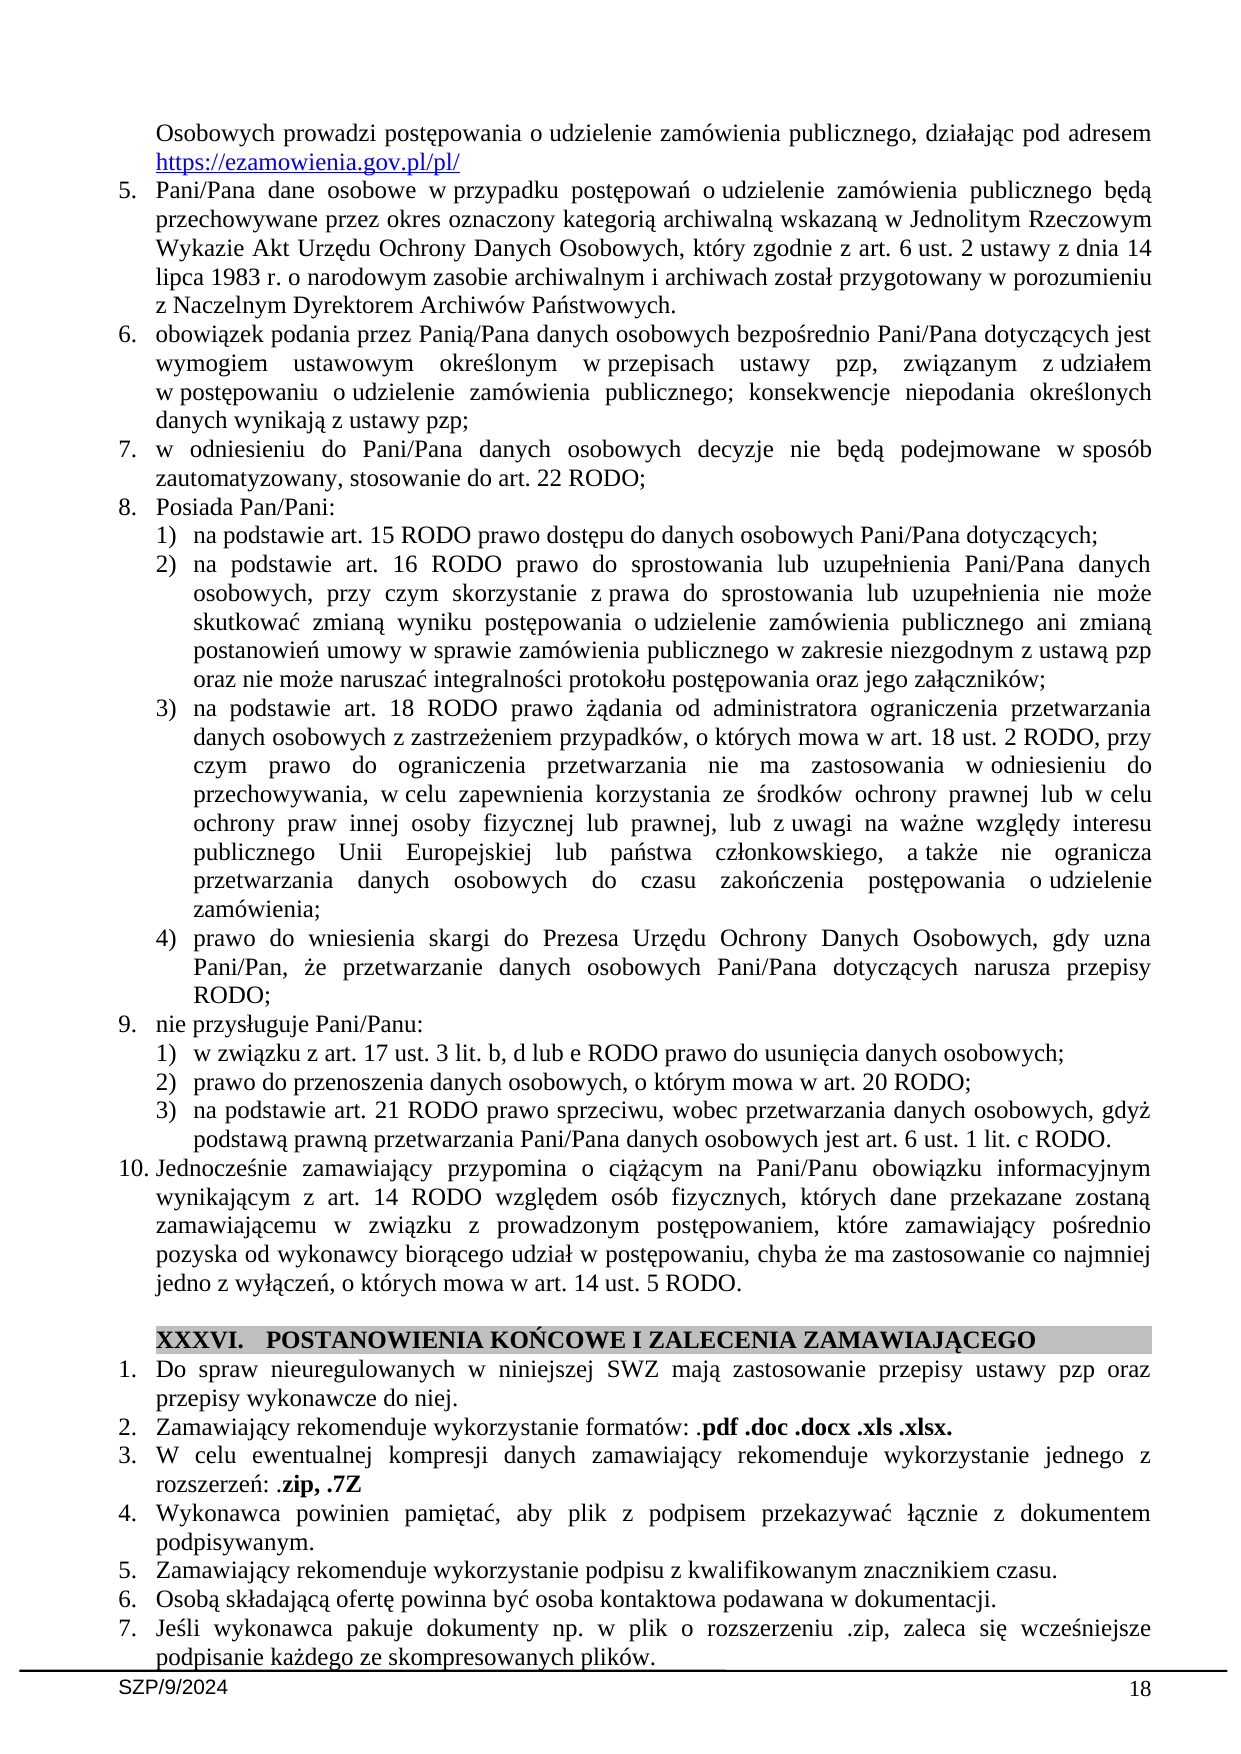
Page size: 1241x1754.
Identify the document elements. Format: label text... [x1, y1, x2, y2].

list w związku z art. 17 ust. 3 lit. b, d lub e RODO prawo do usunięcia danych osobowych; [156, 1038, 1152, 1067]
list na podstawie art. 21 RODO prawo sprzeciwu, wobec przetwarzania danych osobowych, gdyż podstawą prawną przetwarzania Pani/Pana danych osobowych jest art. 6 ust. 1 lit. c RODO. [156, 1096, 1152, 1153]
list na podstawie art. 18 RODO prawo żądania od administratora ograniczenia przetwarzania danych osobowych z zastrzeżeniem przypadków, o których mowa w art. 18 ust. 2 RODO, przy czym prawo do ograniczenia przetwarzania nie ma zastosowania w odniesieniu do przechowywania, w celu zapewnienia korzystania ze środków ochrony prawnej lub w celu ochrony praw innej osoby fizycznej lub prawnej, lub z uwagi na ważne względy interesu publicznego Unii Europejskiej lub państwa członkowskiego, a także nie ogranicza przetwarzania danych osobowych do czasu zakończenia postępowania o udzielenie zamówienia; [156, 693, 1152, 923]
list W celu ewentualnej kompresji danych zamawiający rekomenduje wykorzystanie jednego z rozszerzeń: .zip, .7Z [118, 1441, 1152, 1498]
list prawo do wniesienia skargi do Prezesa Urzędu Ochrony Danych Osobowych, gdy uzna Pani/Pan, że przetwarzanie danych osobowych Pani/Pana dotyczących narusza przepisy RODO; [156, 923, 1152, 1009]
list Jednocześnie zamawiający przypomina o ciążącym na Pani/Panu obowiązku informacyjnym wynikającym z art. 14 RODO względem osób fizycznych, których dane przekazane zostaną zamawiającemu w związku z prowadzonym postępowaniem, które zamawiający pośrednio pozyska od wykonawcy biorącego udział w postępowaniu, chyba że ma zastosowanie co najmniej jedno z wyłączeń, o których mowa w art. 14 ust. 5 RODO. [118, 1153, 1152, 1297]
list Do spraw nieuregulowanych w niniejszej SWZ mają zastosowanie przepisy ustawy pzp oraz przepisy wykonawcze do niej. [118, 1354, 1152, 1412]
list Pani/Pana dane osobowe w przypadku postępowań o udzielenie zamówienia publicznego będą przechowywane przez okres oznaczony kategorią archiwalną wskazaną w Jednolitym Rzeczowym Wykazie Akt Urzędu Ochrony Danych Osobowych, który zgodnie z art. 6 ust. 2 ustawy z dnia 14 lipca 1983 r. o narodowym zasobie archiwalnym i archiwach został przygotowany w porozumieniu z Naczelnym Dyrektorem Archiwów Państwowych. [118, 176, 1152, 319]
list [118, 118, 1152, 176]
list Wykonawca powinien pamiętać, aby plik z podpisem przekazywać łącznie z dokumentem podpisywanym. [118, 1498, 1152, 1556]
list obowiązek podania przez Panią/Pana danych osobowych bezpośrednio Pani/Pana dotyczących jest wymogiem ustawowym określonym w przepisach ustawy pzp, związanym z udziałem w postępowaniu o udzielenie zamówienia publicznego; konsekwencje niepodania określonych danych wynikają z ustawy pzp; [118, 319, 1152, 434]
list Osobą składającą ofertę powinna być osoba kontaktowa podawana w dokumentacji. [118, 1584, 1152, 1613]
list prawo do przenoszenia danych osobowych, o którym mowa w art. 20 RODO; [156, 1067, 1152, 1096]
list Jeśli wykonawca pakuje dokumenty np. w plik o rozszerzeniu .zip, zaleca się wcześniejsze podpisanie każdego ze skompresowanych plików. [118, 1613, 1152, 1671]
list Zamawiający rekomenduje wykorzystanie podpisu z kwalifikowanym znacznikiem czasu. [118, 1556, 1152, 1584]
list Zamawiający rekomenduje wykorzystanie formatów: .pdf .doc .docx .xls .xlsx. [118, 1412, 1152, 1441]
list POSTANOWIENIA KOŃCOWE I ZALECENIA ZAMAWIAJĄCEGO [156, 1326, 1152, 1354]
list Posiada Pan/Pani: [118, 492, 1152, 521]
list nie przysługuje Pani/Panu: [118, 1009, 1152, 1038]
list na podstawie art. 15 RODO prawo dostępu do danych osobowych Pani/Pana dotyczących; [156, 521, 1152, 549]
list w odniesieniu do Pani/Pana danych osobowych decyzje nie będą podejmowane w sposób zautomatyzowany, stosowanie do art. 22 RODO; [118, 434, 1152, 492]
list na podstawie art. 16 RODO prawo do sprostowania lub uzupełnienia Pani/Pana danych osobowych, przy czym skorzystanie z prawa do sprostowania lub uzupełnienia nie może skutkować zmianą wyniku postępowania o udzielenie zamówienia publicznego ani zmianą postanowień umowy w sprawie zamówienia publicznego w zakresie niezgodnym z ustawą pzp oraz nie może naruszać integralności protokołu postępowania oraz jego załączników; [156, 549, 1152, 693]
